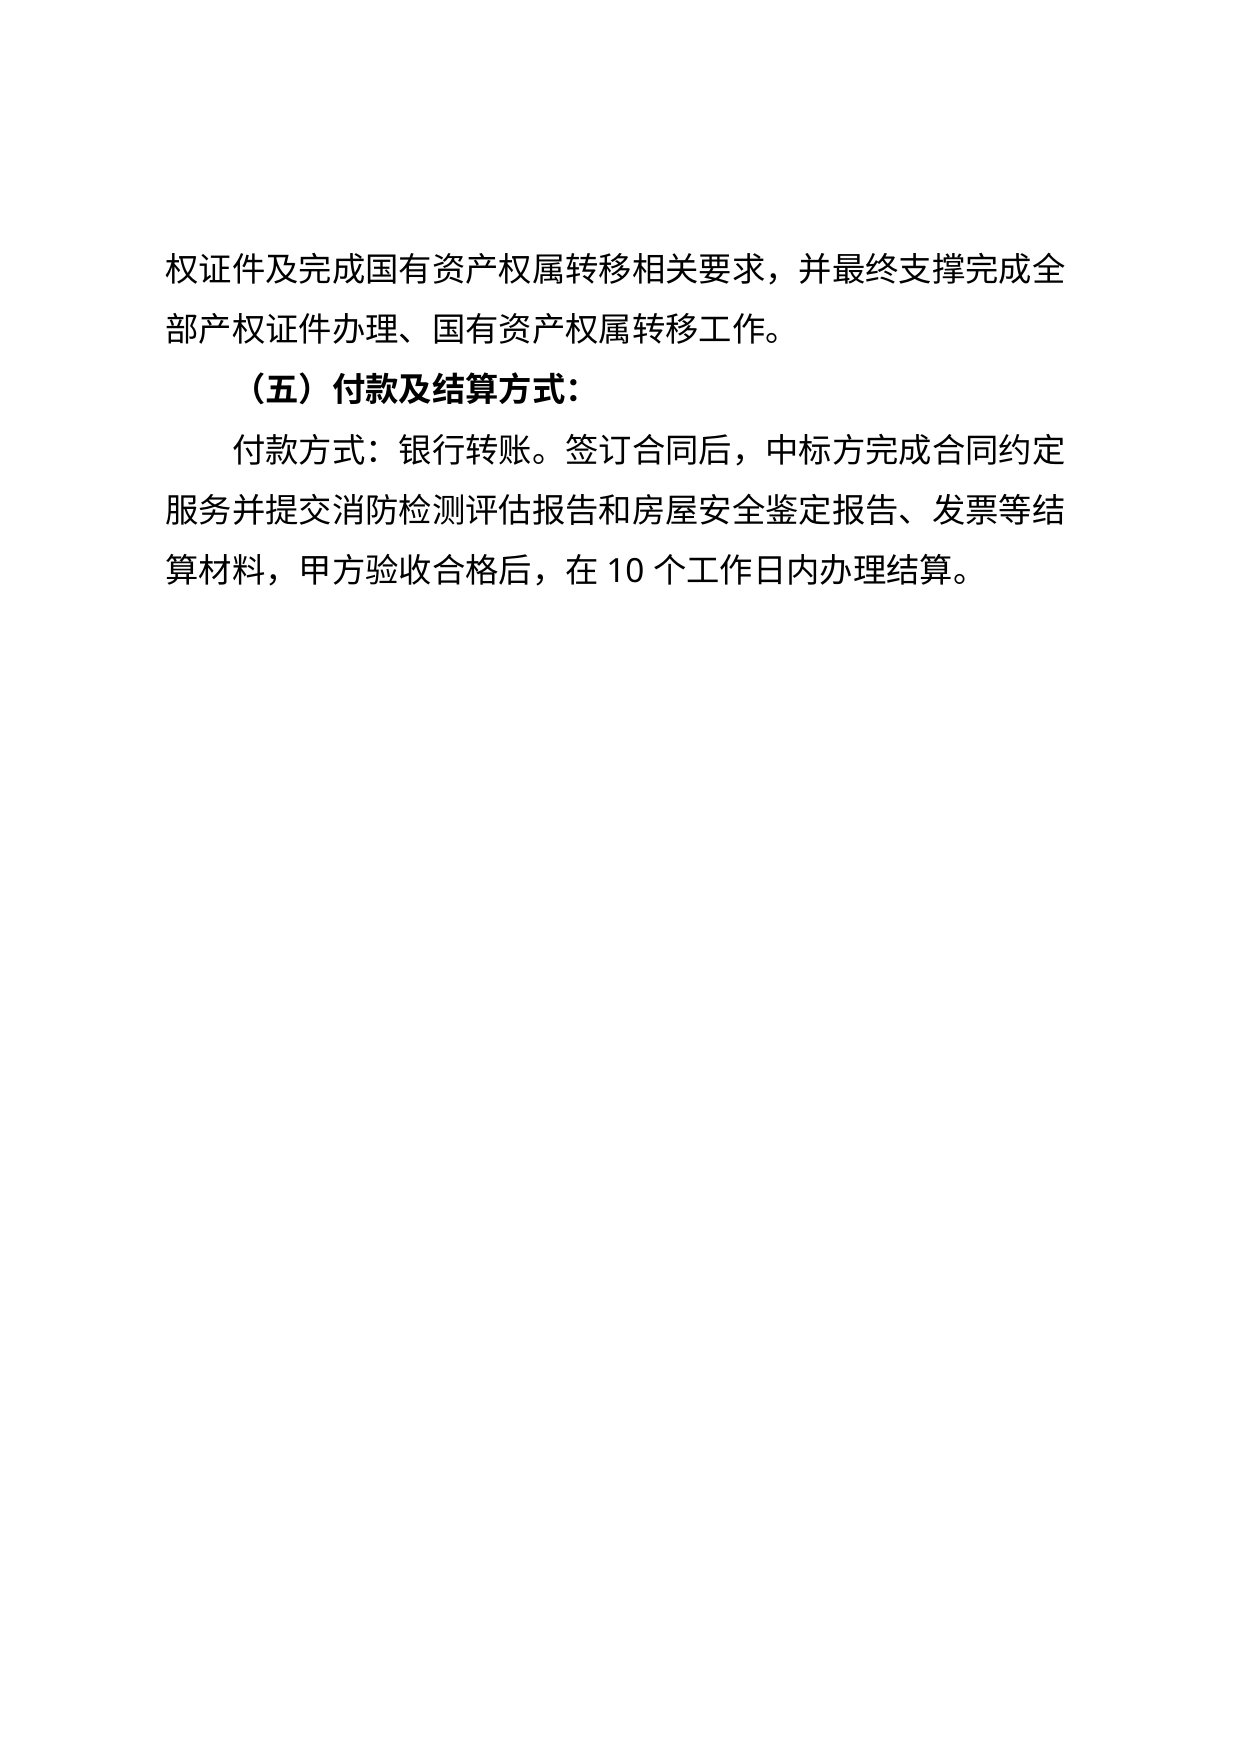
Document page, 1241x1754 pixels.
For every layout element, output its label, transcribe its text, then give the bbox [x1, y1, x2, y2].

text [165, 233, 1087, 353]
text （五）付款及结算方式： [165, 353, 1087, 414]
text 付款方式：银行转账。签订合同后，中标方完成合同约定服务并提交消防检测评估报告和房屋安全鉴定报告、发票等结算材料，甲方验收合格后，在 10 个工作日内办理结算。 [165, 414, 1087, 595]
